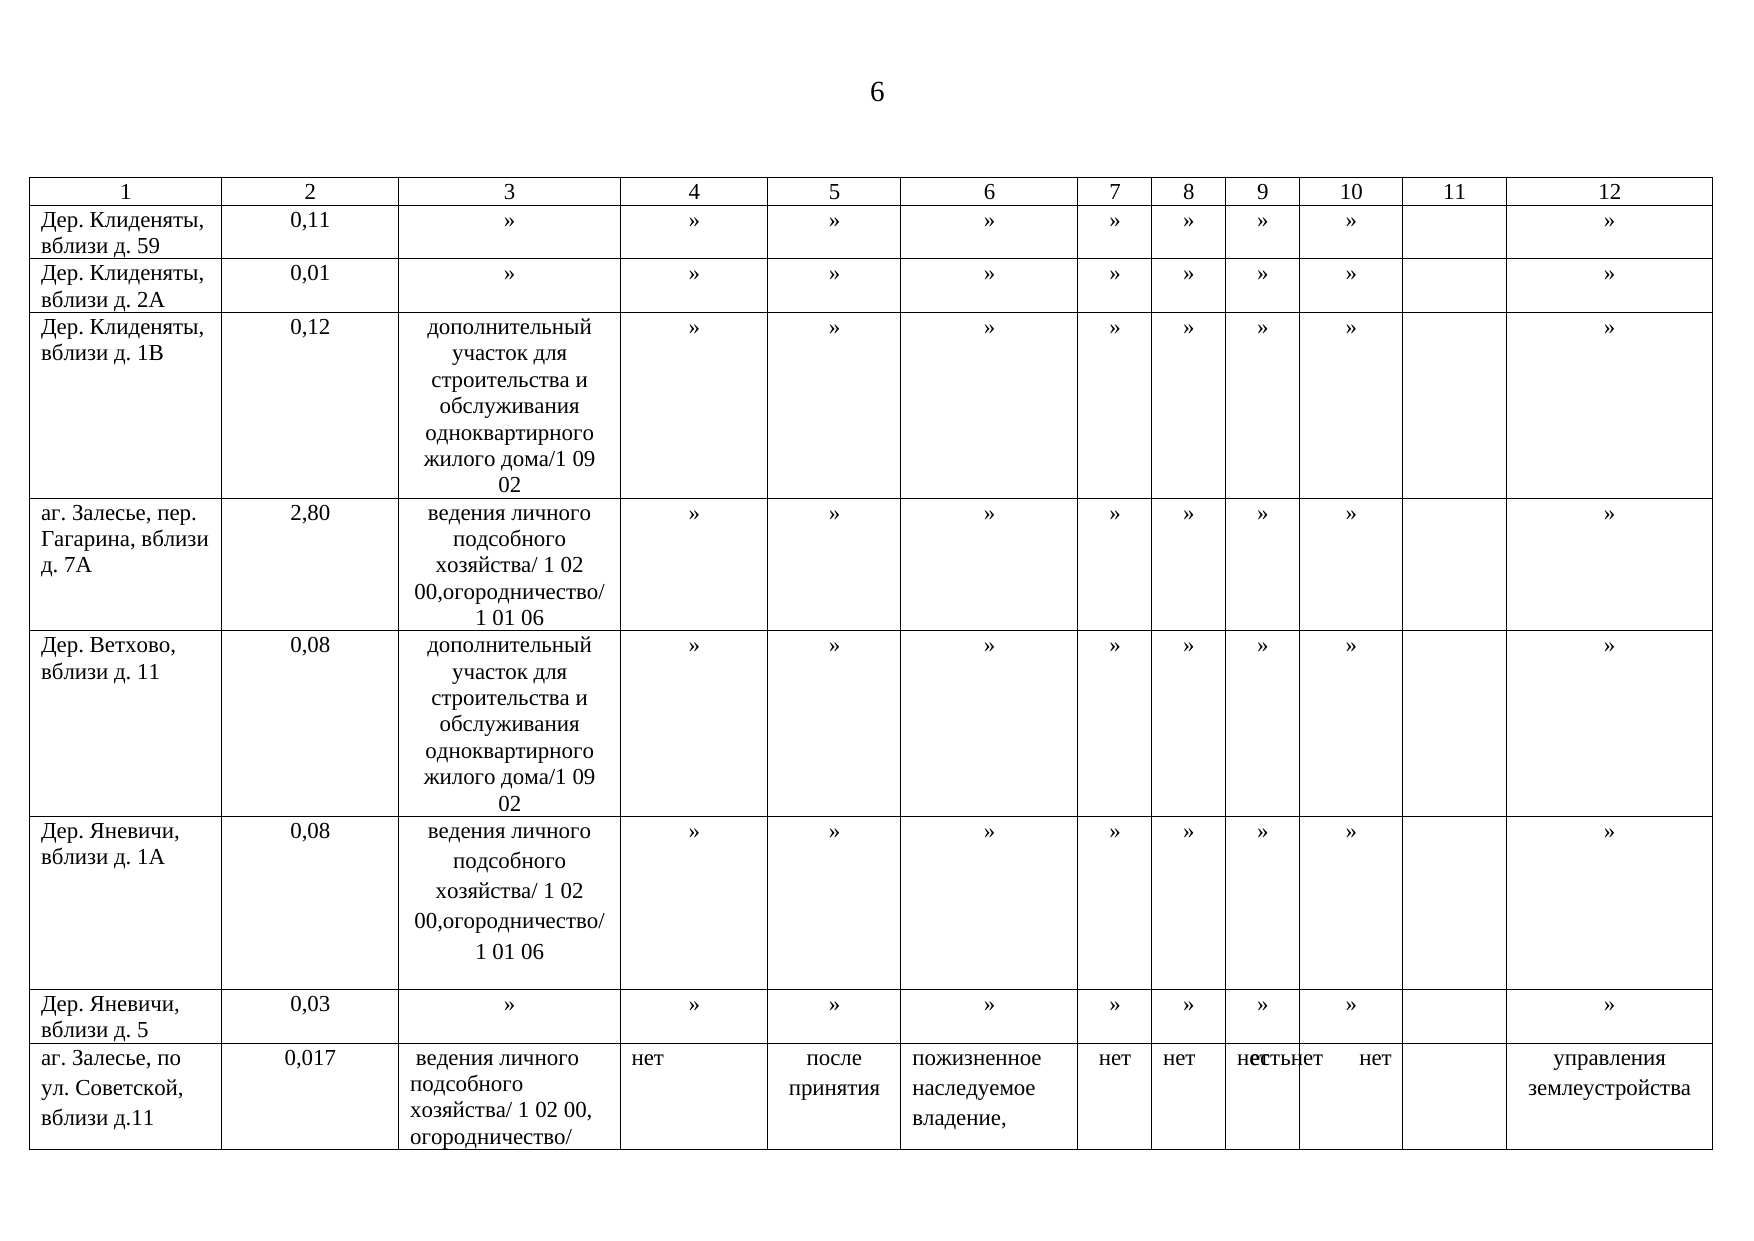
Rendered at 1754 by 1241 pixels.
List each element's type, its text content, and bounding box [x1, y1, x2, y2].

table_cell » [1507, 499, 1712, 630]
table_cell » [768, 313, 900, 498]
table_cell Дер. Яневичи, вблизи д. 1А [30, 817, 221, 989]
table_header 7 [1078, 178, 1151, 204]
table_cell 0,12 [222, 313, 398, 498]
table_cell » [768, 631, 900, 816]
table_cell [1403, 990, 1506, 1043]
table_header 11 [1403, 178, 1506, 204]
table_cell » [399, 990, 620, 1043]
table_cell » [901, 499, 1077, 630]
table_cell нет [1226, 1044, 1299, 1149]
table_cell » [768, 259, 900, 312]
table_cell » [1507, 206, 1712, 258]
table_cell » [621, 990, 767, 1043]
table_cell после принятия решения [768, 1044, 900, 1149]
table_cell » [1507, 990, 1712, 1043]
table_cell [1403, 817, 1506, 989]
table_cell 0,11 [222, 206, 398, 258]
table_cell » [1507, 817, 1712, 989]
table_cell 0,01 [222, 259, 398, 312]
table_cell » [901, 259, 1077, 312]
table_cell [399, 313, 620, 498]
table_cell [399, 1044, 620, 1149]
table_cell управления землеустройства 4 21 90 [1507, 1044, 1712, 1149]
table_cell » [1152, 259, 1225, 312]
table_cell » [621, 499, 767, 630]
table_cell » [768, 817, 900, 989]
table_header 9 [1226, 178, 1299, 204]
table_cell » [1078, 499, 1151, 630]
table_cell » [1078, 631, 1151, 816]
table_header 10 [1300, 178, 1402, 204]
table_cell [901, 1044, 1077, 1149]
table_cell Дер. Клиденяты, вблизи д. 2А [30, 259, 221, 312]
table_header 5 [768, 178, 900, 204]
table_cell » [1078, 259, 1151, 312]
table_cell » [1078, 313, 1151, 498]
table_cell » [621, 206, 767, 258]
table_cell естьнет нет [1300, 1044, 1402, 1149]
table_cell » [1078, 817, 1151, 989]
table_cell Дер. Клиденяты, вблизи д. 1В [30, 313, 221, 498]
table_cell » [621, 817, 767, 989]
table_cell нет [1078, 1044, 1151, 1149]
table_cell 0,017 [222, 1044, 398, 1149]
table_cell [1403, 206, 1506, 258]
table_cell » [1507, 259, 1712, 312]
table_cell [1403, 499, 1506, 630]
table_cell [1403, 1044, 1506, 1149]
table_cell » [1152, 990, 1225, 1043]
table_cell 0,08 [222, 817, 398, 989]
table_cell » [1226, 259, 1299, 312]
table_cell » [1152, 206, 1225, 258]
table_cell » [1226, 206, 1299, 258]
table_cell » [621, 259, 767, 312]
table_cell » [1300, 313, 1402, 498]
table_cell » [1300, 631, 1402, 816]
table_cell » [621, 631, 767, 816]
table_cell [1403, 259, 1506, 312]
table_cell » [1300, 206, 1402, 258]
table_cell » [1300, 259, 1402, 312]
table_cell » [399, 206, 620, 258]
table_cell » [1300, 499, 1402, 630]
table_cell » [1152, 817, 1225, 989]
table_cell » [1226, 631, 1299, 816]
table_cell » [1226, 990, 1299, 1043]
table_cell » [901, 990, 1077, 1043]
table_cell » [1300, 817, 1402, 989]
table_cell » [1300, 990, 1402, 1043]
table_cell » [1152, 631, 1225, 816]
table_header 3 [399, 178, 620, 204]
table_cell нет [1152, 1044, 1225, 1149]
table_cell » [901, 817, 1077, 989]
table_header 4 [621, 178, 767, 204]
table_header 12 [1507, 178, 1712, 204]
table_cell [1403, 313, 1506, 498]
table_cell » [1152, 499, 1225, 630]
table_cell » [621, 313, 767, 498]
table_header 1 [30, 178, 221, 204]
table_cell нет [621, 1044, 767, 1149]
table_header 2 [222, 178, 398, 204]
table_cell » [1507, 313, 1712, 498]
table_cell » [1507, 631, 1712, 816]
table_cell 0,08 [222, 631, 398, 816]
table_cell » [901, 206, 1077, 258]
table_cell » [768, 990, 900, 1043]
table_cell ведения личного подсобного хозяйства/ 1 02 00,огородничество/ 1 01 06 [399, 817, 620, 989]
table_cell [1403, 631, 1506, 816]
table_header 6 [901, 178, 1077, 204]
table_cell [30, 1044, 221, 1149]
table_cell » [901, 631, 1077, 816]
table_cell ведения личного подсобного хозяйства/ 1 02 00,огородничество/ 1 01 06 [399, 499, 620, 630]
table_cell » [768, 206, 900, 258]
table_cell » [1078, 990, 1151, 1043]
table_cell Дер. Клиденяты, вблизи д. 59 [30, 206, 221, 258]
table_cell 2,80 [222, 499, 398, 630]
table_cell » [1078, 206, 1151, 258]
table_header 8 [1152, 178, 1225, 204]
table_cell » [1152, 313, 1225, 498]
table_cell » [901, 313, 1077, 498]
table_cell » [399, 259, 620, 312]
table_cell Дер. Яневичи, вблизи д. 5 [30, 990, 221, 1043]
table_cell дополнительный участок для строительства и обслуживания одноквартирного жилого дома/1 09 02 [399, 631, 620, 816]
table_cell 0,03 [222, 990, 398, 1043]
table_cell » [768, 499, 900, 630]
table_cell » [1226, 499, 1299, 630]
table_cell » [1226, 313, 1299, 498]
table_cell » [1226, 817, 1299, 989]
table_cell Дер. Ветхово, вблизи д. 11 [30, 631, 221, 816]
table_cell аг. Залесье, пер. Гагарина, вблизи д. 7А [30, 499, 221, 630]
